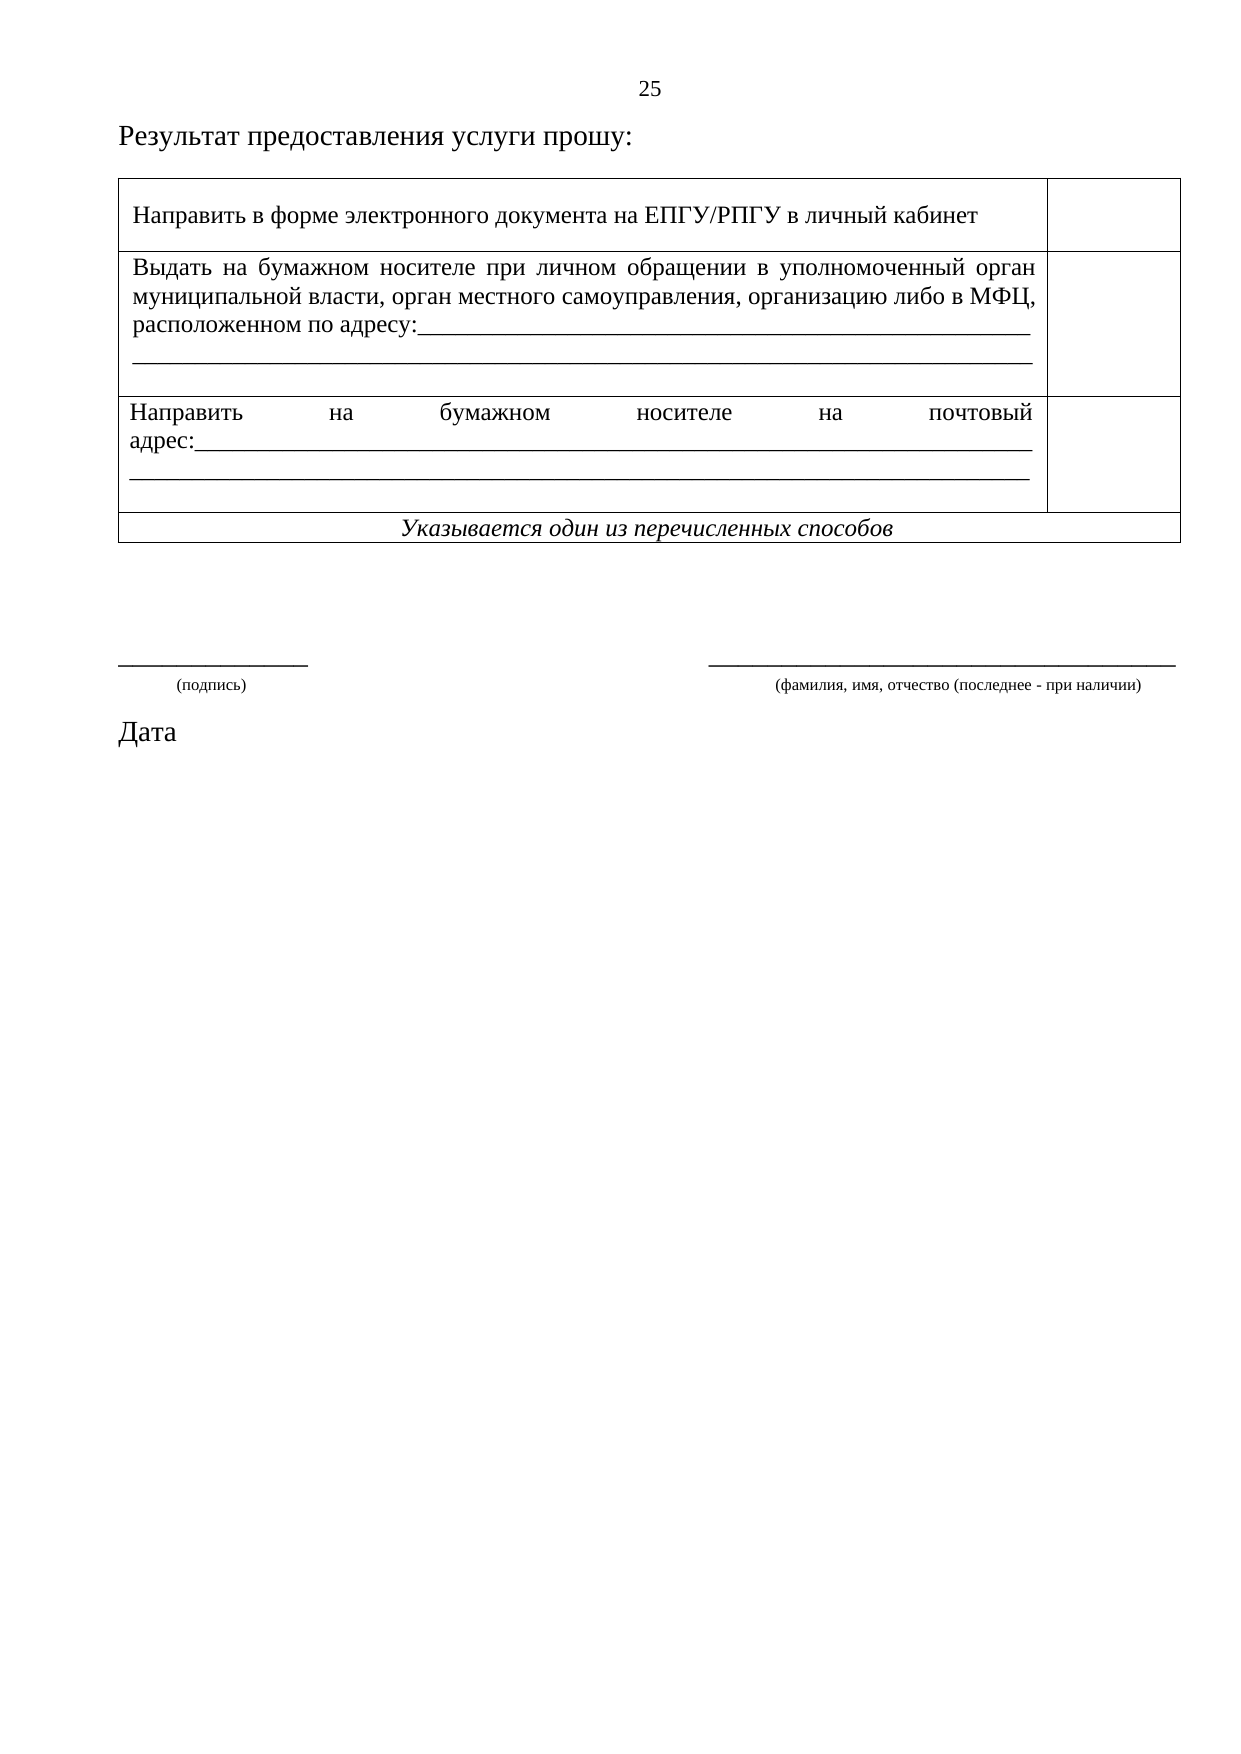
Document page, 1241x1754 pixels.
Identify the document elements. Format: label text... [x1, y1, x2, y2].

table_cell [1048, 397, 1180, 512]
text Дата [118, 716, 1181, 747]
table_cell Указывается один из перечисленных способов [119, 513, 1180, 542]
table_cell [1048, 252, 1180, 396]
table_header [1048, 179, 1180, 251]
table_cell Направить на бумажном носителе на почтовый адрес:___________________________________________________________________ ________________________________________________________________________ [119, 397, 1047, 512]
text (подпись) (фамилия, имя, отчество (последнее - при наличии) [118, 670, 1181, 695]
table_cell Выдать на бумажном носителе при личном обращении в уполномоченный орган муниципальной власти, орган местного самоуправления, организацию либо в МФЦ, расположенном по адресу:_________________________________________________ ________________________________________________________________________ [119, 252, 1047, 396]
text _____________ ________________________________ [118, 636, 1181, 670]
text Результат предоставления услуги прошу: [118, 118, 1181, 152]
table_header Направить в форме электронного документа на ЕПГУ/РПГУ в личный кабинет [119, 179, 1047, 251]
